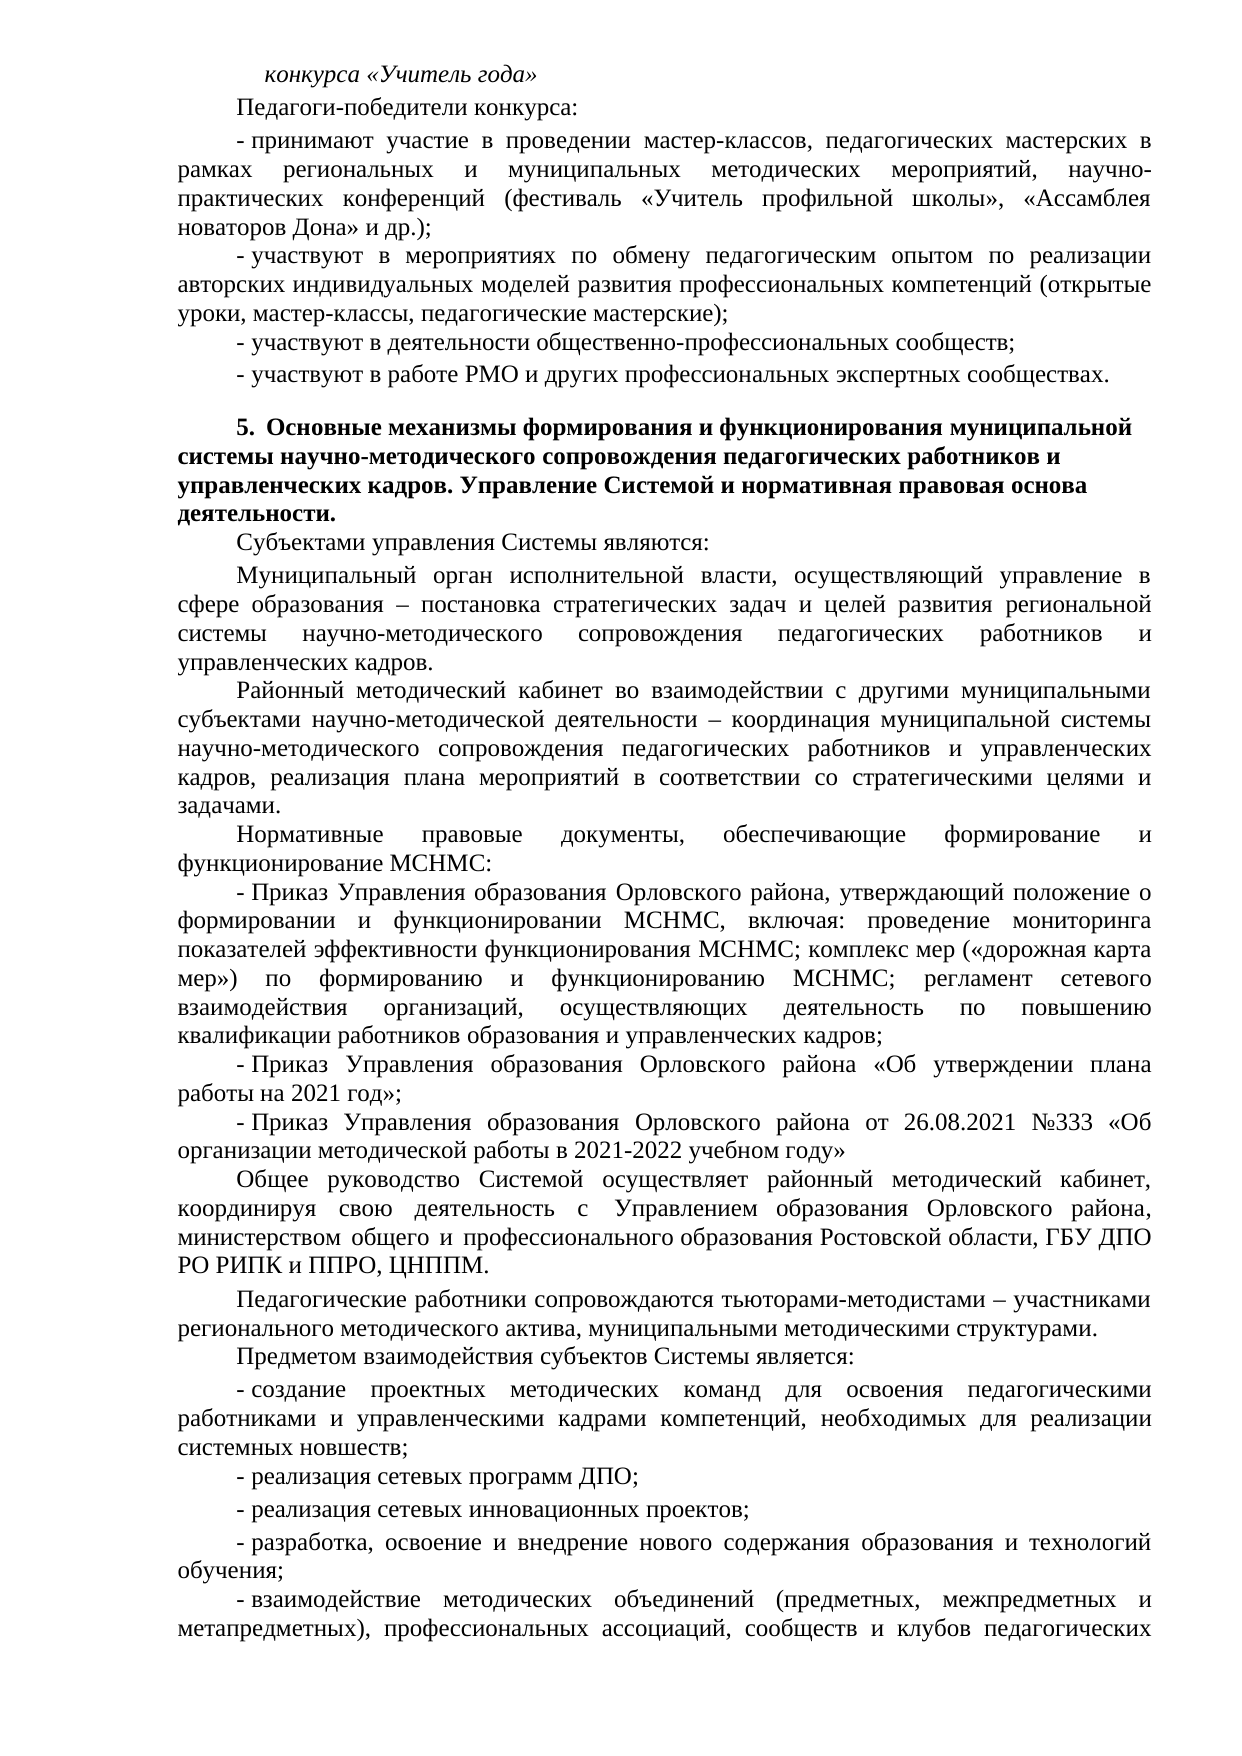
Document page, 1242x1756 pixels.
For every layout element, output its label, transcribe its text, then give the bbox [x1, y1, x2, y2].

list участвуют в деятельности общественно-профессиональных сообществ; [177, 327, 1152, 355]
text Педагоги-победители конкурса: [177, 92, 1152, 121]
list участвуют в мероприятиях по обмену педагогическим опытом по реализации авторских индивидуальных моделей развития профессиональных компетенций (открытые уроки, мастер-классы, педагогические мастерские); [177, 240, 1152, 327]
text Районный методический кабинет во взаимодействии с другими муниципальными субъектами научно-методической деятельности – координация муниципальной системы научно-методического сопровождения педагогических работников и управленческих кадров, реализация плана мероприятий в соответствии со стратегическими целями и задачами. [177, 675, 1152, 819]
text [264, 59, 1152, 88]
list разработка, освоение и внедрение нового содержания образования и технологий обучения; [177, 1527, 1152, 1584]
list реализация сетевых программ ДПО; [177, 1461, 1152, 1489]
text Общее руководство Системой осуществляет районный методический кабинет, координируя свою деятельность с Управлением образования Орловского района, министерством общего и профессионального образования Ростовской области, ГБУ ДПО РО РИПК и ППРО, ЦНППМ. [177, 1164, 1152, 1279]
list Основные механизмы формирования и функционирования муниципальной системы научно-методического сопровождения педагогических работников и управленческих кадров. Управление Системой и нормативная правовая основа деятельности. [177, 412, 1152, 527]
list реализация сетевых инновационных проектов; [177, 1494, 1152, 1522]
list Приказ Управления образования Орловского района «Об утверждении плана работы на 2021 год»; [177, 1049, 1152, 1107]
list участвуют в работе РМО и других профессиональных экспертных сообществах. [177, 359, 1152, 388]
list Приказ Управления образования Орловского района от 26.08.2021 №333 «Об организации методической работы в 2021-2022 учебном году» [177, 1107, 1152, 1164]
list создание проектных методических команд для освоения педагогическими работниками и управленческими кадрами компетенций, необходимых для реализации системных новшеств; [177, 1374, 1152, 1461]
list принимают участие в проведении мастер-классов, педагогических мастерских в рамках региональных и муниципальных методических мероприятий, научно- практических конференций (фестиваль «Учитель профильной школы», «Ассамблея новаторов Дона» и др.); [177, 125, 1152, 240]
text Муниципальный орган исполнительной власти, осуществляющий управление в сфере образования – постановка стратегических задач и целей развития региональной системы научно-методического сопровождения педагогических работников и управленческих кадров. [177, 560, 1152, 675]
text Субъектами управления Системы являются: [177, 527, 1152, 556]
text Педагогические работники сопровождаются тьюторами-методистами – участниками регионального методического актива, муниципальными методическими структурами. [177, 1284, 1152, 1341]
text Предметом взаимодействия субъектов Системы является: [177, 1341, 1152, 1370]
text Нормативные правовые документы, обеспечивающие формирование и функционирование МСНМС: [177, 819, 1152, 877]
list Приказ Управления образования Орловского района, утверждающий положение о формировании и функционировании МСНМС, включая: проведение мониторинга показателей эффективности функционирования МСНМС; комплекс мер («дорожная карта мер») по формированию и функционированию МСНМС; регламент сетевого взаимодействия организаций, осуществляющих деятельность по повышению квалификации работников образования и управленческих кадров; [177, 877, 1152, 1049]
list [177, 1584, 1152, 1642]
